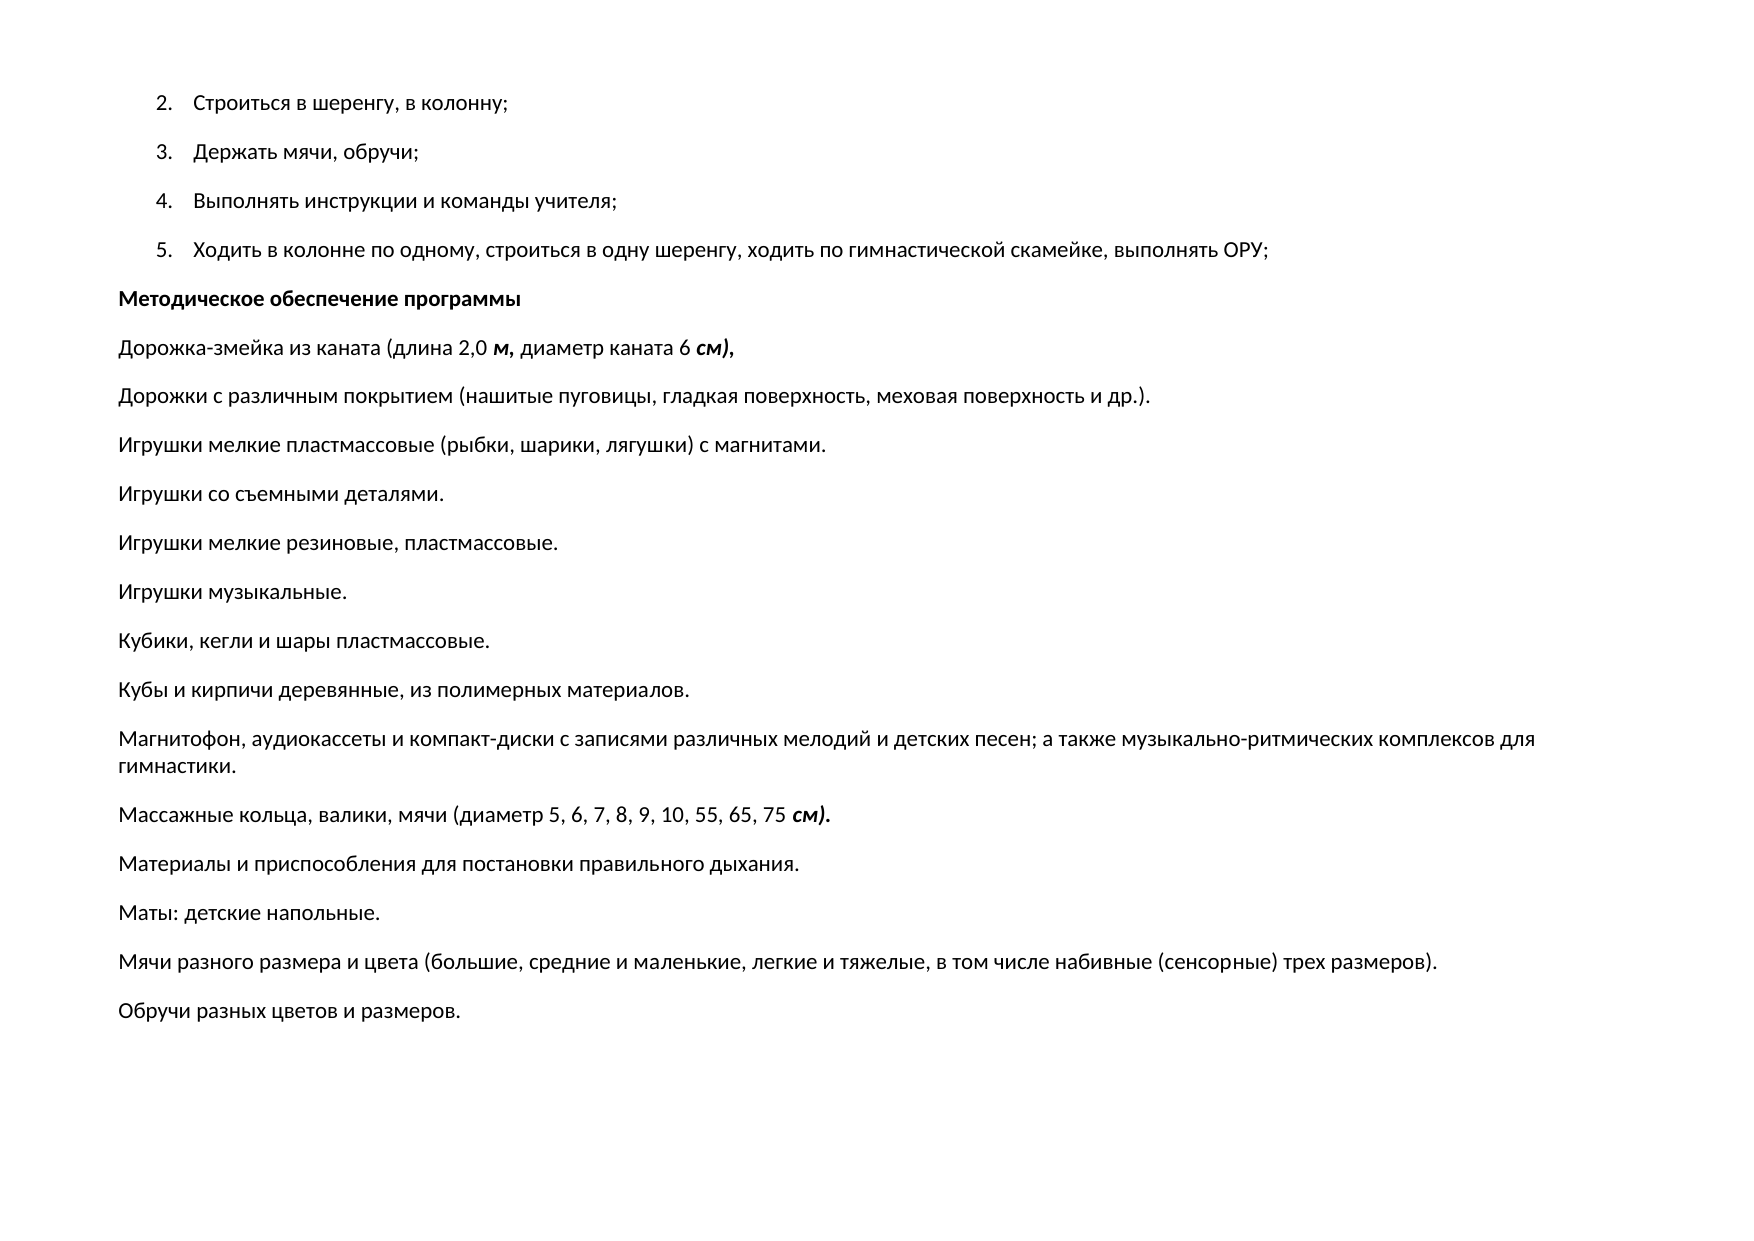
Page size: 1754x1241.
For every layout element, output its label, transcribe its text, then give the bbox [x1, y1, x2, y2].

text Массажные кольца, валики, мячи (диаметр 5, 6, 7, 8, 9, 10, 55, 65, ). [118, 801, 1636, 828]
list Ходить в колонне по одному, строиться в одну шеренгу, ходить по гимнастической скамейке, выполнять ОРУ; [156, 235, 1636, 263]
text Методическое обеспечение программы [118, 284, 1636, 312]
list Строиться в шеренгу, в колонну; [156, 88, 1636, 117]
text Игрушки мелкие резиновые, пластмассовые. [118, 528, 1636, 556]
list Держать мячи, обручи; [156, 137, 1636, 165]
text Магнитофон, аудиокассеты и компакт-диски с записями различных мелодий и детских песен; а также музыкально-ритмических комплексов для гимнастики. [118, 724, 1636, 780]
text Игрушки со съемными деталями. [118, 479, 1636, 507]
text Обручи разных цветов и размеров. [118, 996, 1636, 1024]
text Маты: детские напольные. [118, 898, 1636, 926]
text Дорожка-змейка из каната (длина 2,0 м, диаметр каната ), [118, 333, 1636, 361]
text Игрушки музыкальные. [118, 577, 1636, 605]
text Мячи разного размера и цвета (большие, средние и маленькие, легкие и тяжелые, в том числе набивные (сенсорные) трех размеров). [118, 947, 1636, 975]
text Материалы и приспособления для постановки правильного дыхания. [118, 849, 1636, 877]
text Дорожки с различным покрытием (нашитые пуговицы, гладкая поверхность, меховая поверхность и др.). [118, 382, 1636, 410]
list Выполнять инструкции и команды учителя; [156, 186, 1636, 214]
text Кубики, кегли и шары пластмассовые. [118, 626, 1636, 654]
text Кубы и кирпичи деревянные, из полимерных материалов. [118, 675, 1636, 703]
text Игрушки мелкие пластмассовые (рыбки, шарики, лягушки) с магнитами. [118, 431, 1636, 458]
